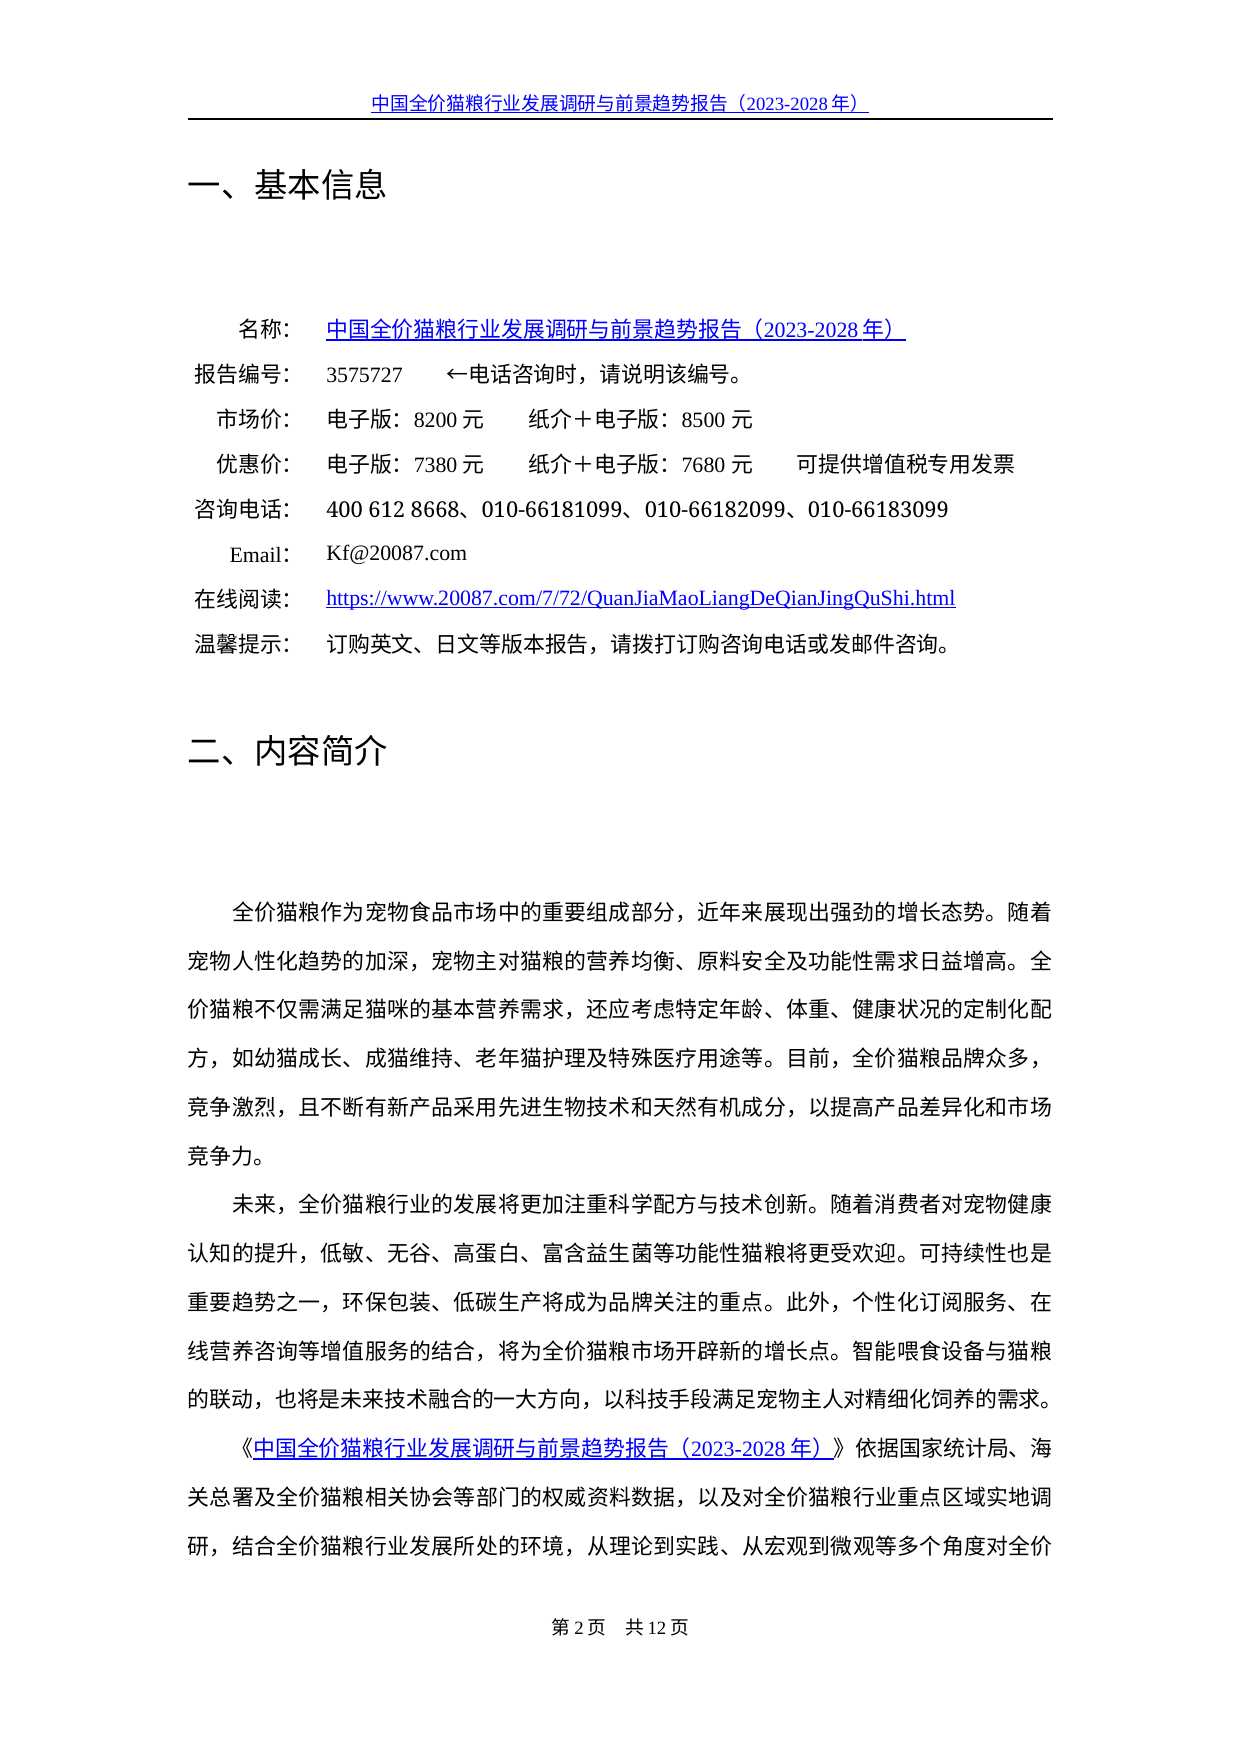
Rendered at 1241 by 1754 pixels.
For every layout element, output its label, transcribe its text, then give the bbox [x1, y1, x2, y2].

table_cell 优惠价： [167, 447, 315, 492]
table_cell [315, 582, 1073, 627]
table_cell 3575727 ←电话咨询时，请说明该编号。 [315, 357, 1073, 402]
table_header 中国全价猫粮行业发展调研与前景趋势报告（2023-2028年） [315, 312, 1073, 357]
table_cell 电子版：8200 元 纸介＋电子版：8500 元 [315, 402, 1073, 447]
table_cell 咨询电话： [167, 492, 315, 537]
title 二、内容简介 [187, 717, 1053, 782]
table_cell Kf@20087.com [315, 537, 1073, 582]
table_cell 在线阅读： [167, 582, 315, 627]
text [187, 894, 1053, 1561]
table_cell 400 612 8668、010-66181099、010-66182099、010-66183099 [315, 492, 1073, 537]
table_header 名称： [167, 312, 315, 357]
title 一、基本信息 [187, 150, 1053, 215]
table_cell 市场价： [167, 402, 315, 447]
table_cell 电子版：7380 元 纸介＋电子版：7680 元 可提供增值税专用发票 [315, 447, 1073, 492]
table_cell 温馨提示： [167, 627, 315, 672]
table_cell Email： [167, 537, 315, 582]
table_cell 订购英文、日文等版本报告，请拨打订购咨询电话或发邮件咨询。 [315, 627, 1073, 672]
table_cell 报告编号： [167, 357, 315, 402]
